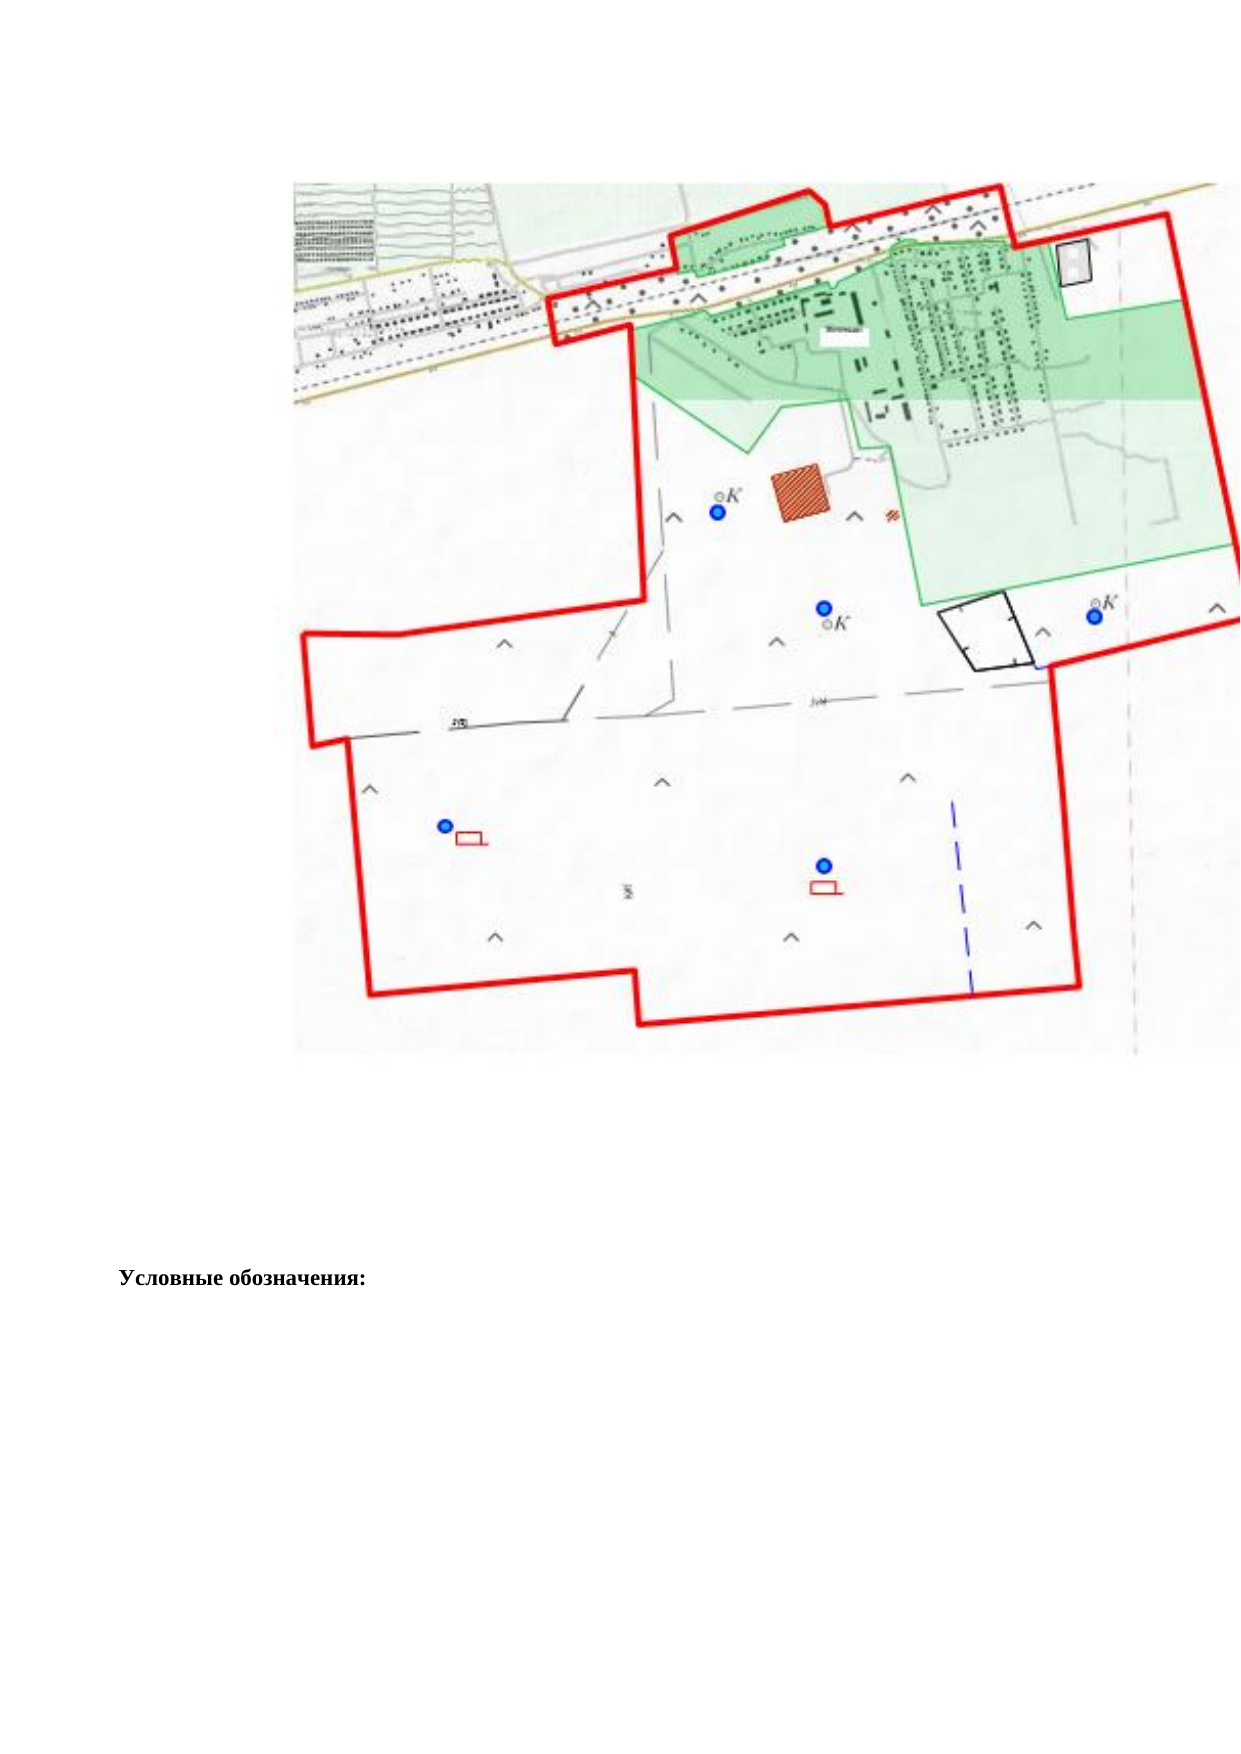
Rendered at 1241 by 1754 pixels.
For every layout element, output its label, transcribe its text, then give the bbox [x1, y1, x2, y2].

picture [112, 150, 1241, 1200]
text Условные обозначения: [112, 1264, 1128, 1291]
